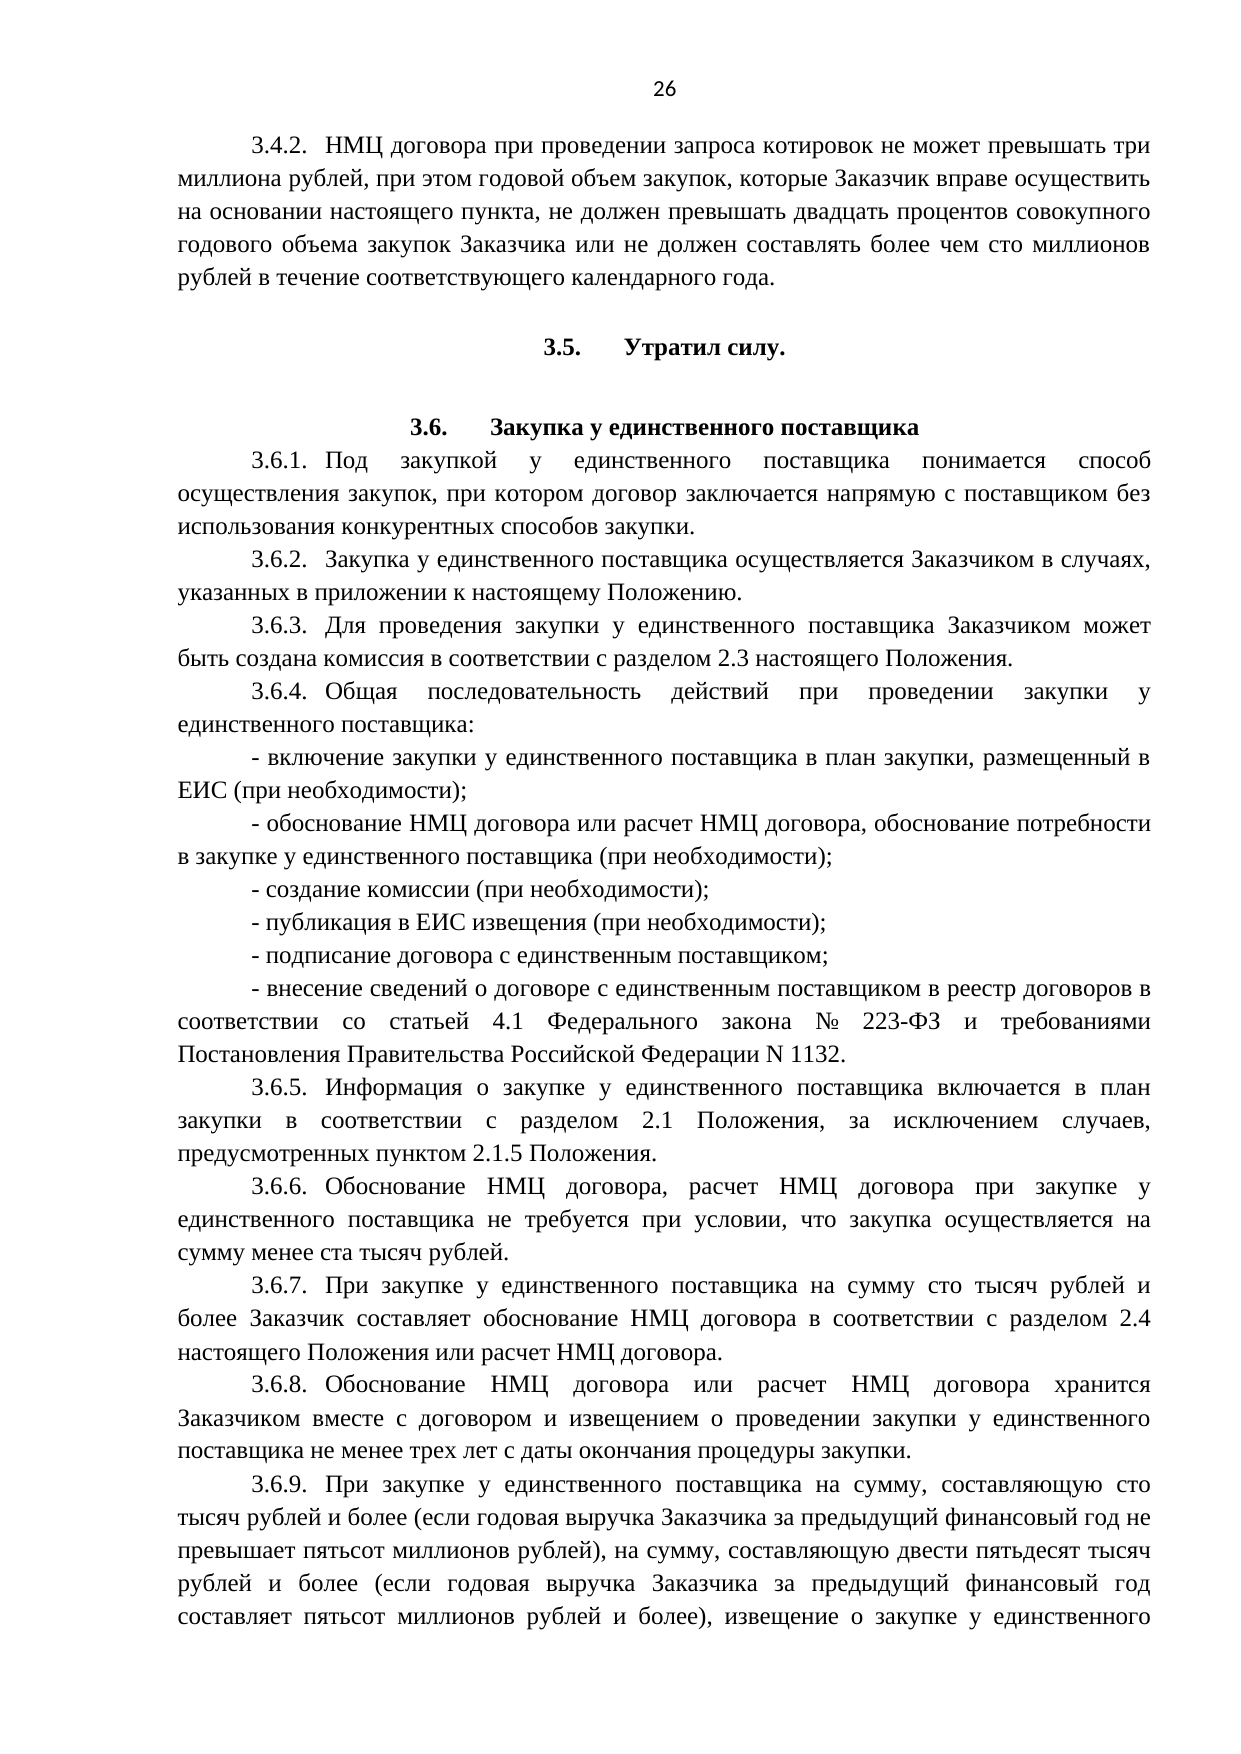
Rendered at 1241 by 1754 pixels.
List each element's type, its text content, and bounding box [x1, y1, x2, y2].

text - публикация в ЕИС извещения (при необходимости); [177, 907, 1152, 936]
text - обоснование НМЦ договора или расчет НМЦ договора, обоснование потребности в закупке у единственного поставщика (при необходимости); [177, 808, 1152, 870]
text 3.6.5. Информация о закупке у единственного поставщика включается в план закупки в соответствии с разделом 2.1 Положения, за исключением случаев, предусмотренных пунктом 2.1.5 Положения. [177, 1072, 1152, 1167]
text 3.6.7. При закупке у единственного поставщика на сумму сто тысяч рублей и более Заказчик составляет обоснование НМЦ договора в соответствии с разделом 2.4 настоящего Положения или расчет НМЦ договора. [177, 1271, 1152, 1365]
text - подписание договора с единственным поставщиком; [177, 940, 1152, 969]
text 3.6.1. Под закупкой у единственного поставщика понимается способ осуществления закупок, при котором договор заключается напрямую с поставщиком без использования конкурентных способов закупки. [177, 445, 1152, 540]
text 3.6.6. Обоснование НМЦ договора, расчет НМЦ договора при закупке у единственного поставщика не требуется при условии, что закупка осуществляется на сумму менее ста тысяч рублей. [177, 1171, 1152, 1266]
text 3.6.2. Закупка у единственного поставщика осуществляется Заказчиком в случаях, указанных в приложении к настоящему Положению. [177, 544, 1152, 606]
list Закупка у единственного поставщика [177, 412, 1152, 441]
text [177, 1469, 1152, 1629]
text 3.4.2. НМЦ договора при проведении запроса котировок не может превышать три миллиона рублей, при этом годовой объем закупок, которые Заказчик вправе осуществить на основании настоящего пункта, не должен превышать двадцать процентов совокупного годового объема закупок Заказчика или не должен составлять более чем сто миллионов рублей в течение соответствующего календарного года. [177, 130, 1152, 291]
text 3.6.3. Для проведения закупки у единственного поставщика Заказчиком может быть создана комиссия в соответствии с разделом 2.3 настоящего Положения. [177, 610, 1152, 672]
text 3.6.4. Общая последовательность действий при проведении закупки у единственного поставщика: [177, 676, 1152, 738]
text - внесение сведений о договоре с единственным поставщиком в реестр договоров в соответствии со статьей 4.1 Федерального закона № 223-ФЗ и требованиями Постановления Правительства Российской Федерации N 1132. [177, 973, 1152, 1068]
text - создание комиссии (при необходимости); [177, 874, 1152, 903]
text - включение закупки у единственного поставщика в план закупки, размещенный в ЕИС (при необходимости); [177, 742, 1152, 804]
list Утратил силу. [177, 332, 1152, 361]
text 3.6.8. Обоснование НМЦ договора или расчет НМЦ договора хранится Заказчиком вместе с договором и извещением о проведении закупки у единственного поставщика не менее трех лет с даты окончания процедуры закупки. [177, 1369, 1152, 1464]
